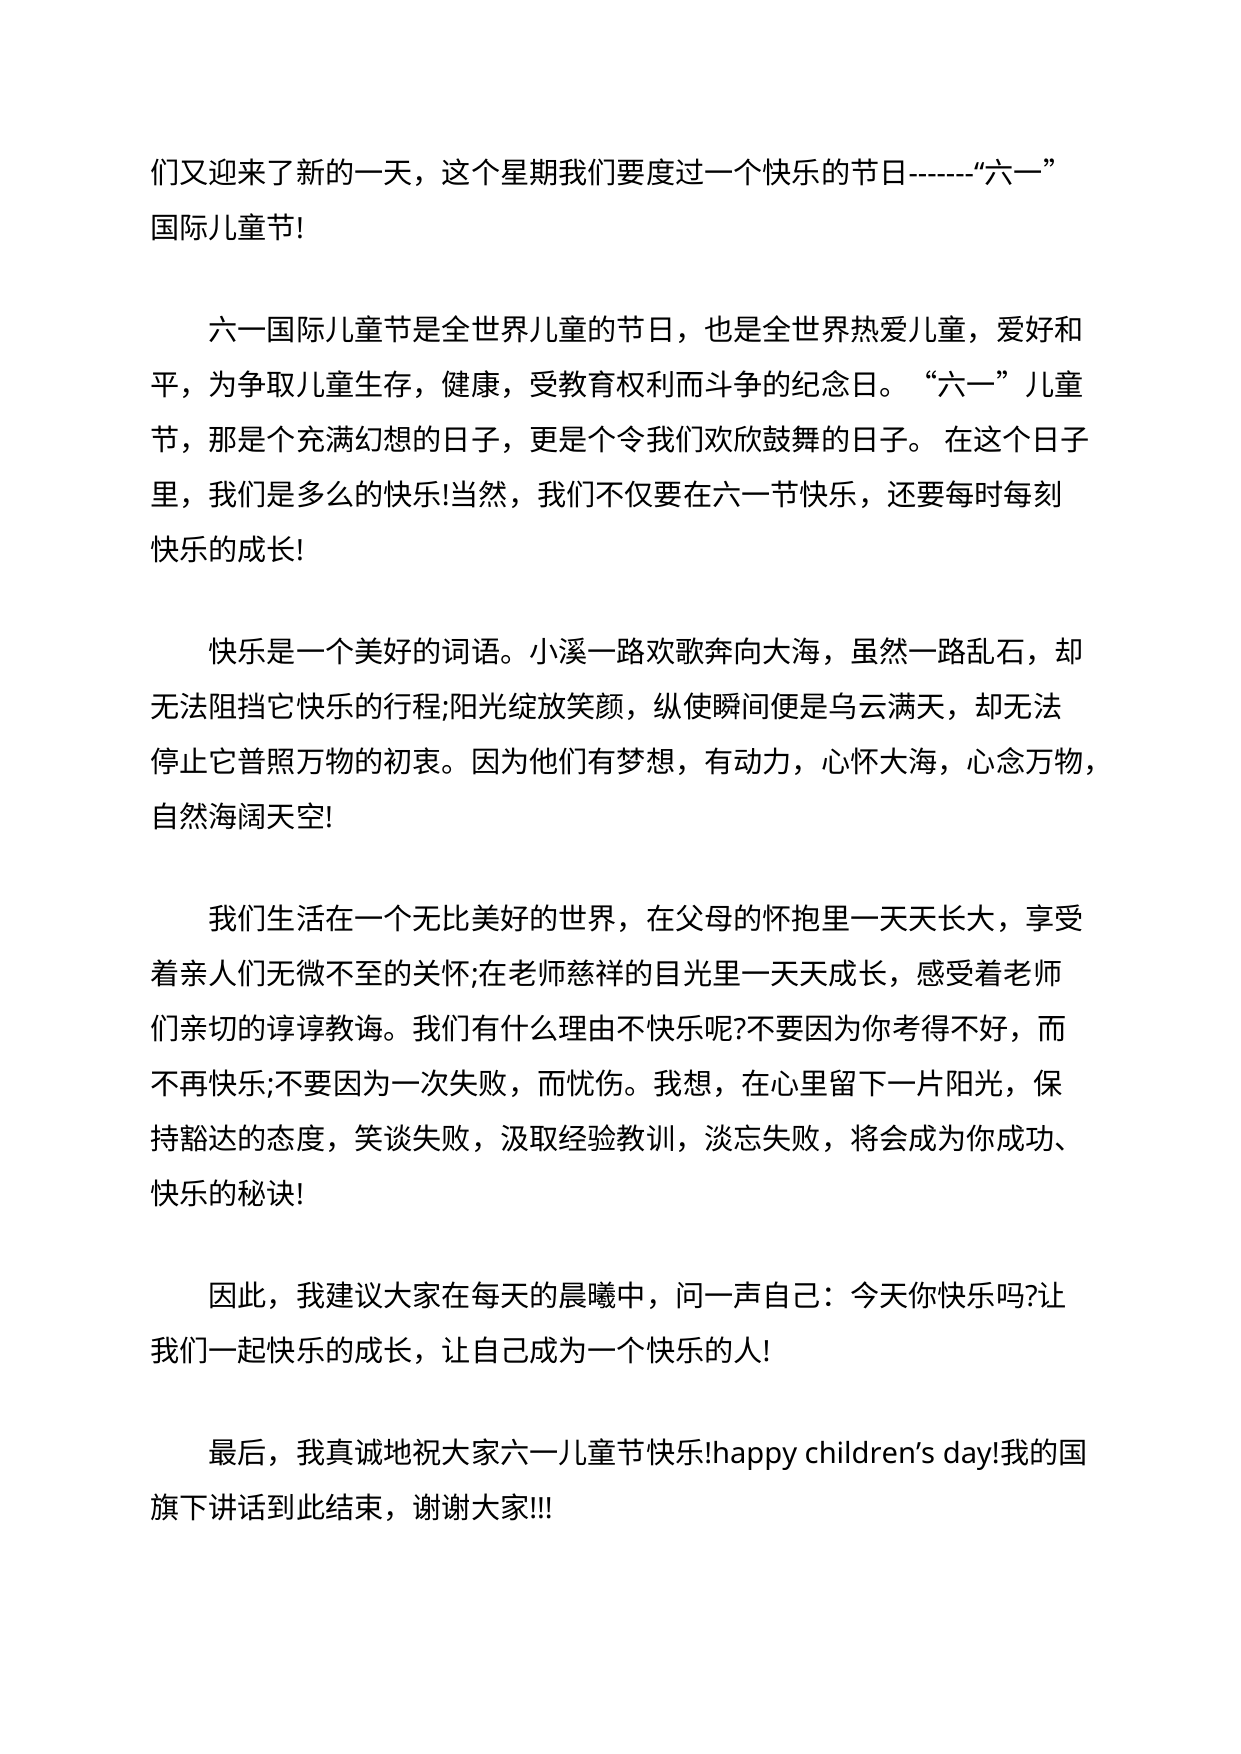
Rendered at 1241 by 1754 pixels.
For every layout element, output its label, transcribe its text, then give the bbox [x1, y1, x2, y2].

text 因此，我建议大家在每天的晨曦中，问一声自己：今天你快乐吗?让我们一起快乐的成长，让自己成为一个快乐的人! [150, 1272, 1090, 1369]
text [150, 150, 1090, 247]
text 我们生活在一个无比美好的世界，在父母的怀抱里一天天长大，享受着亲人们无微不至的关怀;在老师慈祥的目光里一天天成长，感受着老师们亲切的谆谆教诲。我们有什么理由不快乐呢?不要因为你考得不好，而不再快乐;不要因为一次失败，而忧伤。我想，在心里留下一片阳光，保持豁达的态度，笑谈失败，汲取经验教训，淡忘失败，将会成为你成功、快乐的秘诀! [150, 895, 1090, 1213]
text 快乐是一个美好的词语。小溪一路欢歌奔向大海，虽然一路乱石，却无法阻挡它快乐的行程;阳光绽放笑颜，纵使瞬间便是乌云满天，却无法停止它普照万物的初衷。因为他们有梦想，有动力，心怀大海，心念万物，自然海阔天空! [150, 629, 1090, 836]
text 最后，我真诚地祝大家六一儿童节快乐!happy children’s day!我的国旗下讲话到此结束，谢谢大家!!! [150, 1429, 1090, 1527]
text 六一国际儿童节是全世界儿童的节日，也是全世界热爱儿童，爱好和平，为争取儿童生存，健康，受教育权利而斗争的纪念日。“六一”儿童节，那是个充满幻想的日子，更是个令我们欢欣鼓舞的日子。 在这个日子里，我们是多么的快乐!当然，我们不仅要在六一节快乐，还要每时每刻快乐的成长! [150, 307, 1090, 569]
